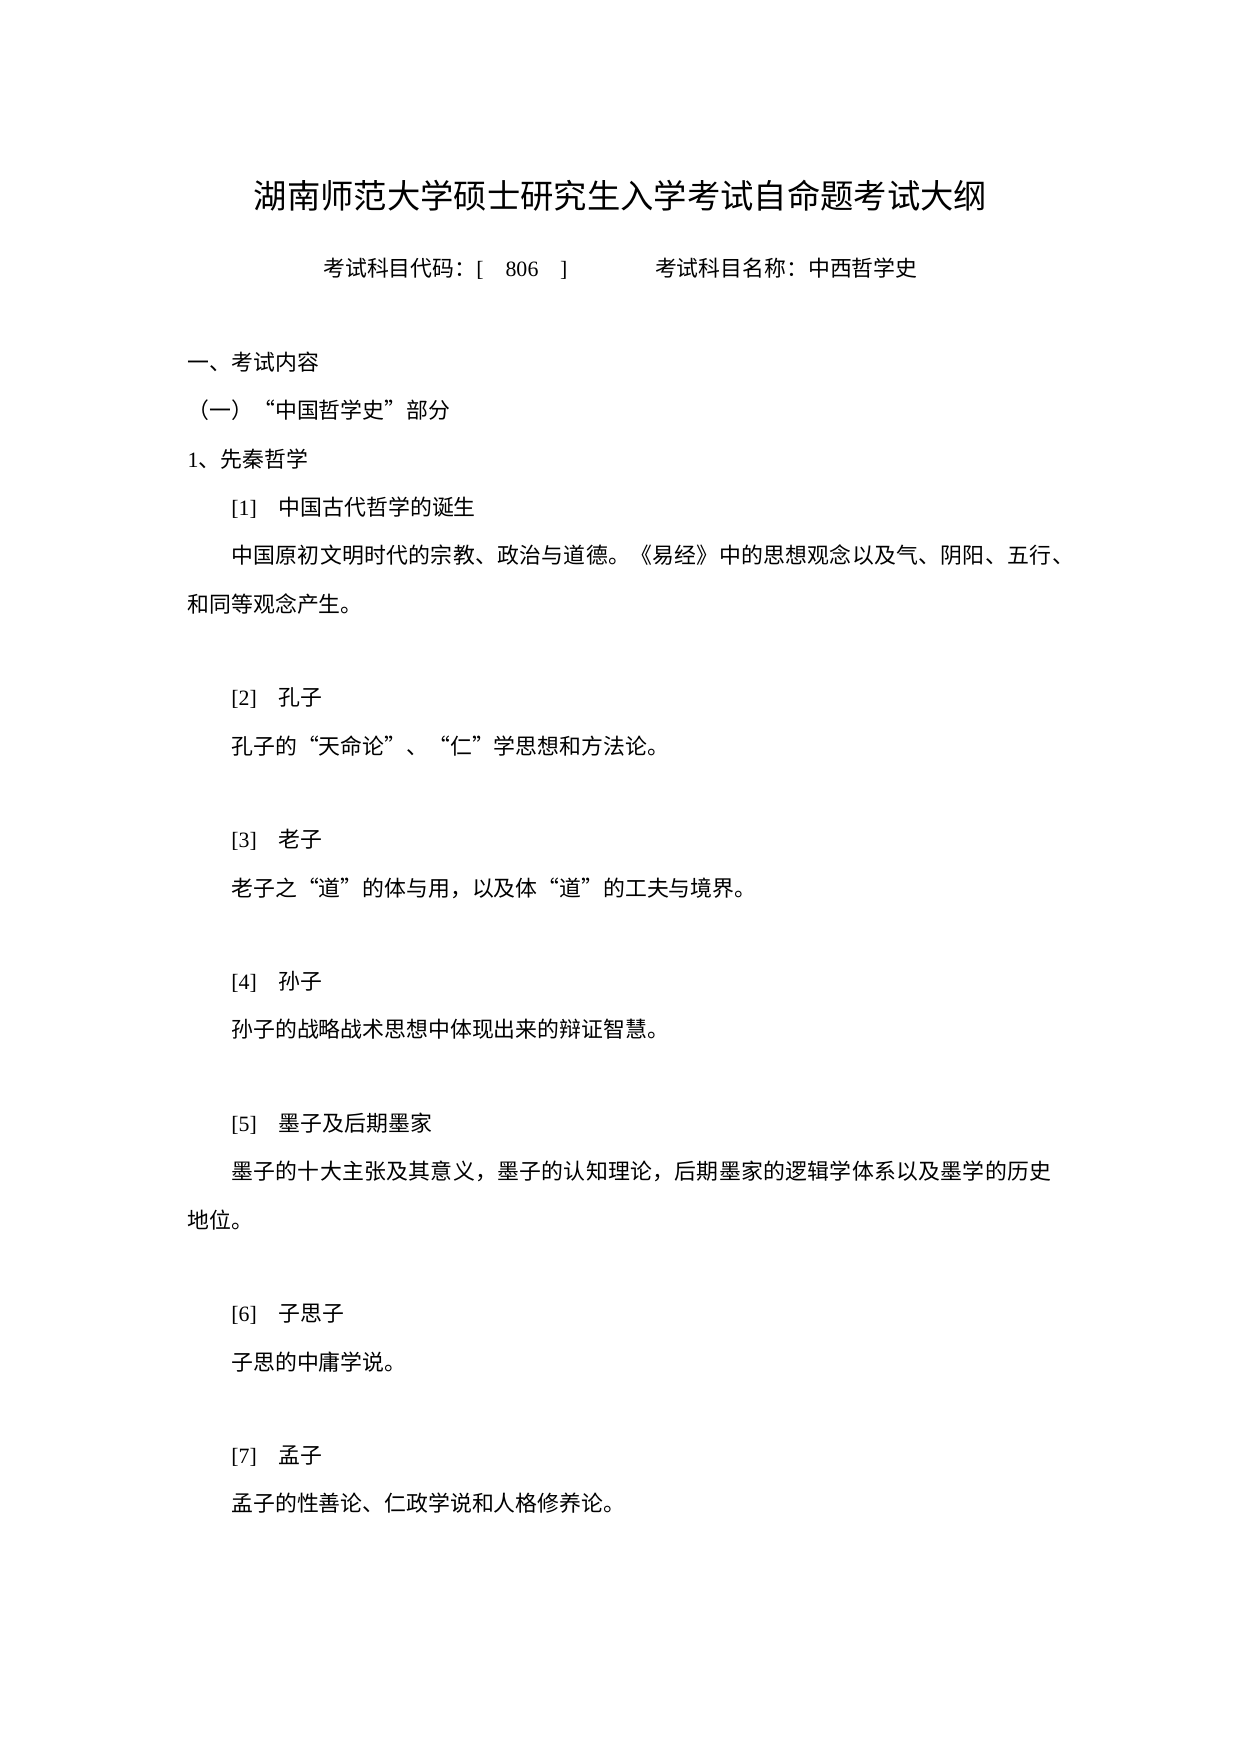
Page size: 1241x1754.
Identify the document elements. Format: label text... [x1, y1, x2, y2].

text （一）“中国哲学史”部分 [187, 393, 1053, 425]
text 老子之“道”的体与用，以及体“道”的工夫与境界。 [187, 870, 1053, 903]
text 墨子的十大主张及其意义，墨子的认知理论，后期墨家的逻辑学体系以及墨学的历史地位。 [187, 1154, 1053, 1235]
text [4] 孙子 [187, 963, 1053, 996]
text [7] 孟子 [187, 1438, 1053, 1470]
text 中国原初文明时代的宗教、政治与道德。《易经》中的思想观念以及气、阴阳、五行、和同等观念产生。 [187, 538, 1053, 619]
text 孟子的性善论、仁政学说和人格修养论。 [187, 1486, 1053, 1518]
text 一、考试内容 [187, 344, 1053, 377]
text 孔子的“天命论”、“仁”学思想和方法论。 [187, 728, 1053, 761]
text 孙子的战略战术思想中体现出来的辩证智慧。 [187, 1012, 1053, 1044]
text 湖南师范大学硕士研究生入学考试自命题考试大纲 [187, 162, 1053, 227]
text [5] 墨子及后期墨家 [187, 1105, 1053, 1138]
text 子思的中庸学说。 [187, 1344, 1053, 1377]
text [3] 老子 [187, 822, 1053, 854]
text 考试科目代码：[ 806 ] 考试科目名称：中西哲学史 [187, 251, 1053, 283]
text [6] 子思子 [187, 1296, 1053, 1328]
text [1] 中国古代哲学的诞生 [187, 489, 1053, 522]
text [2] 孔子 [187, 680, 1053, 712]
text 1、先秦哲学 [187, 441, 1053, 474]
